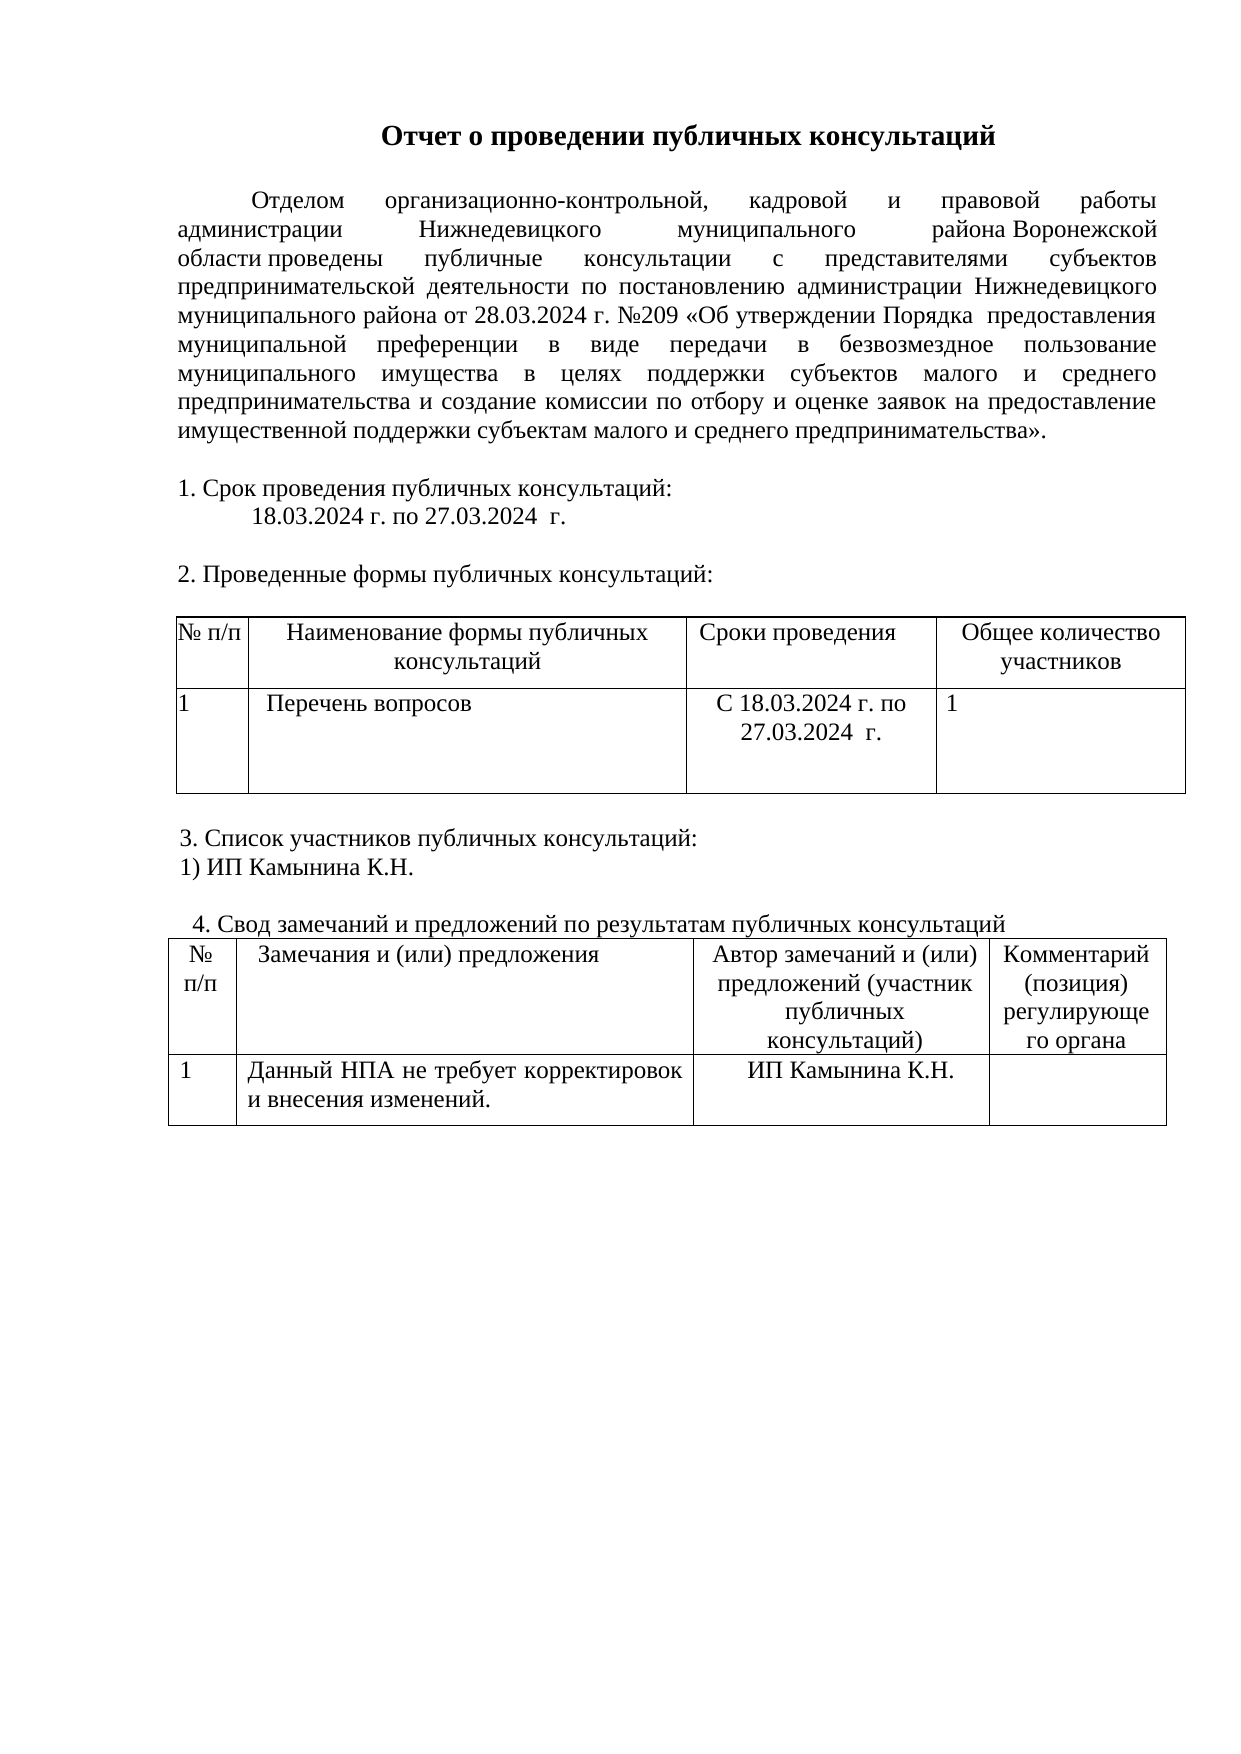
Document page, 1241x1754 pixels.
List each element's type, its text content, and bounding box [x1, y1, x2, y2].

table_cell Данный НПА не требует корректировок и внесения изменений. [237, 1055, 693, 1125]
text 18.03.2024 г. по 27.03.2024 г. [177, 501, 1157, 530]
table_cell Перечень вопросов [249, 689, 686, 793]
table_cell 1 [177, 689, 248, 793]
text 1. Срок проведения публичных консультаций: [177, 473, 1157, 501]
table_cell [990, 1055, 1166, 1125]
table_header № п/п [169, 939, 236, 1054]
text 3. Список участников публичных консультаций: [179, 823, 908, 852]
table_header Наименование формы публичных консультаций [249, 618, 686, 687]
text Отчет о проведении публичных консультаций [225, 118, 1152, 152]
table_header Автор замечаний и (или) предложений (участник публичных консультаций) [694, 939, 989, 1054]
text Отделом организационно-контрольной, кадровой и правовой работы администрации Нижнедевицкого муниципального района Воронежской области проведены публичные консультации с представителями субъектов предпринимательской деятельности по постановлению администрации Нижнедевицкого муниципального района от 28.03.2024 г. №209 «Об утверждении Порядка предоставления муниципальной преференции в виде передачи в безвозмездное пользование муниципального имущества в целях поддержки субъектов малого и среднего предпринимательства и создание комиссии по отбору и оценке заявок на предоставление имущественной поддержки субъектам малого и среднего предпринимательства». [177, 185, 1157, 444]
text 2. Проведенные формы публичных консультаций: [177, 559, 1152, 588]
table_header Сроки проведения [687, 618, 936, 687]
table_header Общее количество участников [937, 618, 1185, 687]
text 1) ИП Камынина К.Н. [179, 852, 1152, 880]
table_header Замечания и (или) предложения [237, 939, 693, 1054]
table_cell С 18.03.2024 г. по 27.03.2024 г. [687, 689, 936, 793]
text 4. Свод замечаний и предложений по результатам публичных консультаций [179, 909, 1079, 938]
table_cell ИП Камынина К.Н. [694, 1055, 989, 1125]
table_header № п/п [177, 618, 248, 687]
table_cell 1 [169, 1055, 236, 1125]
table_header Комментарий (позиция) регулирующего органа [990, 939, 1166, 1054]
table_cell 1 [937, 689, 1185, 793]
